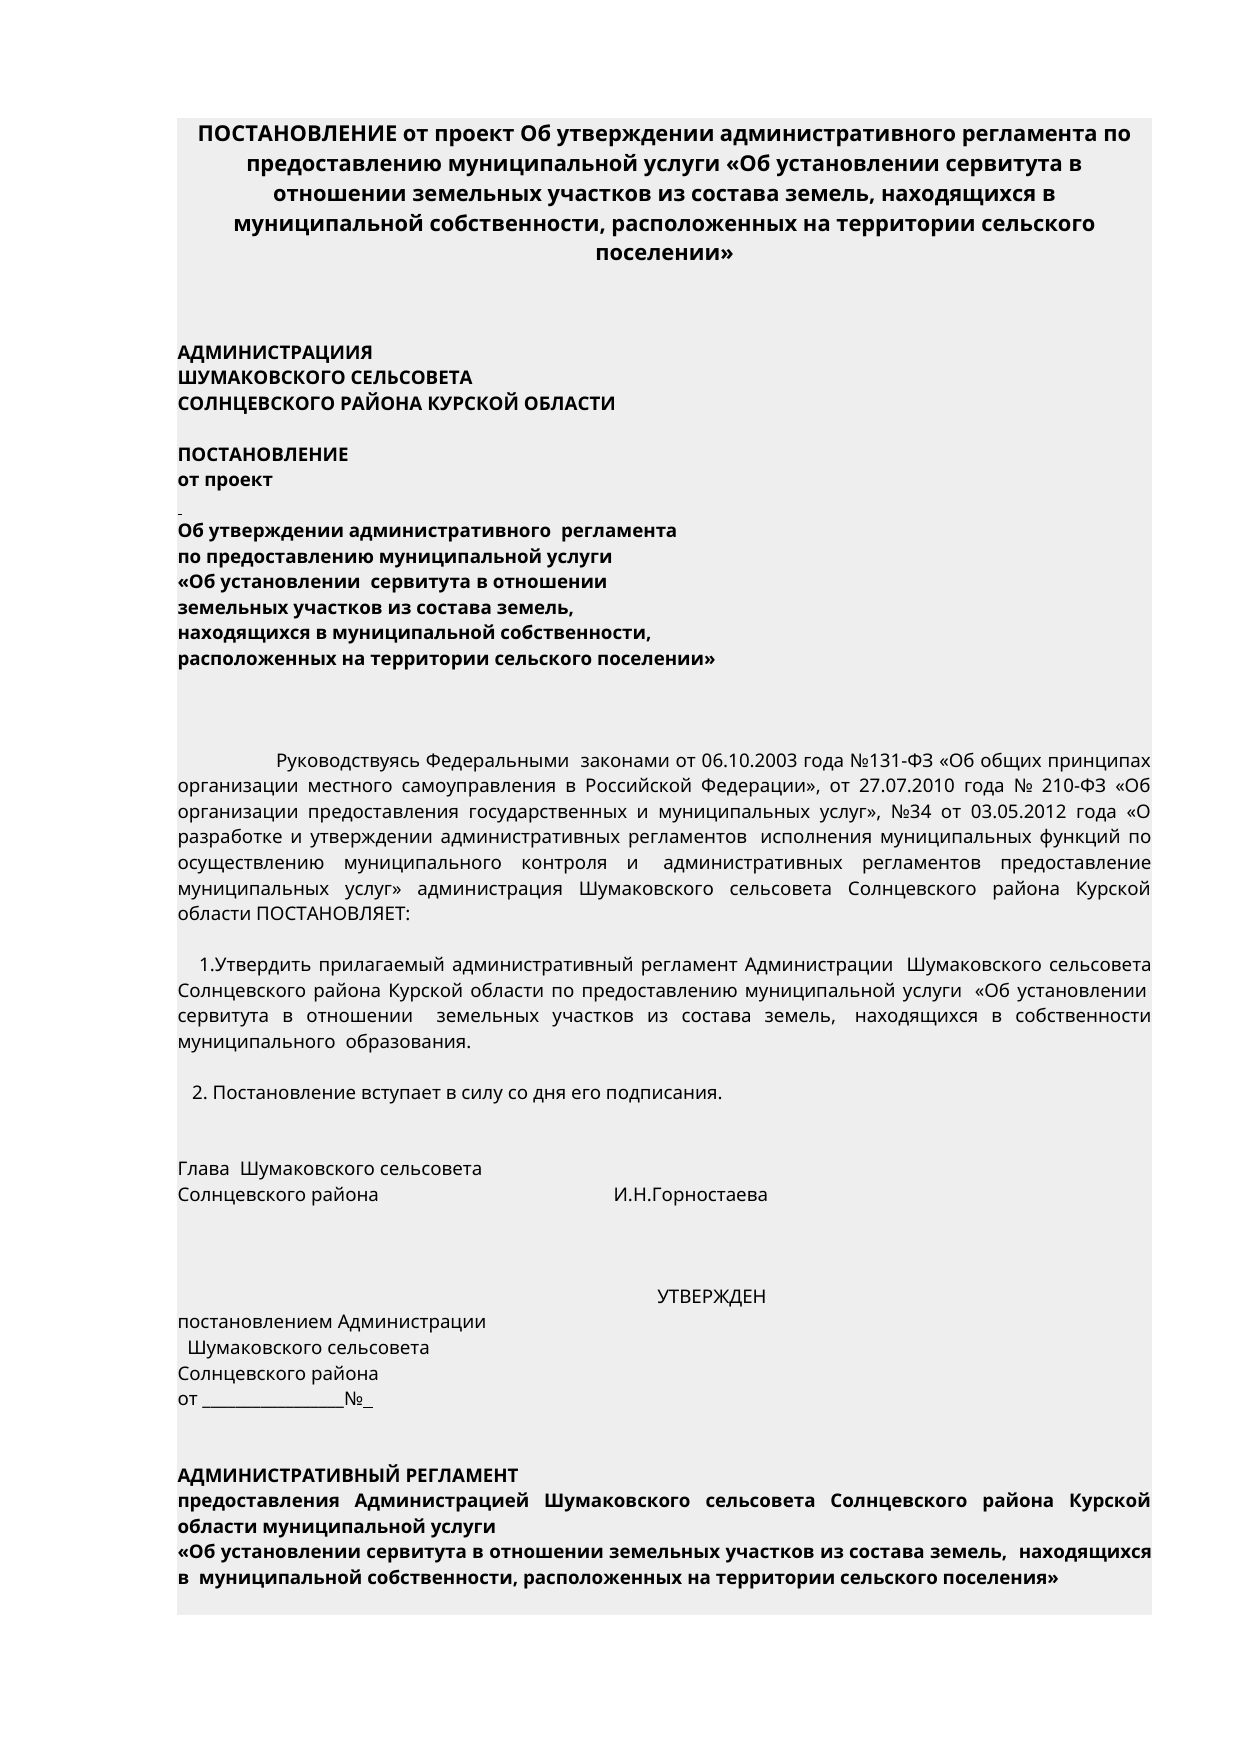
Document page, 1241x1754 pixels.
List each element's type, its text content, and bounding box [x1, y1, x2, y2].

text ПОСТАНОВЛЕНИЕ от проект Об утверждении административного регламента по предоставлению муниципальной услуги «Об установлении сервитута в отношении земельных участков из состава земель, находящихся в муниципальной собственности, расположенных на территории сельского поселении» [177, 118, 1152, 267]
text 2. Постановление вступает в силу со дня его подписания. [177, 1079, 1152, 1104]
text Об утверждении административного регламента [177, 518, 1152, 543]
text постановлением Администрации [177, 1309, 1152, 1334]
text Шумаковского сельсовета [177, 1334, 1152, 1360]
text Солнцевского района [177, 1360, 1152, 1385]
text земельных участков из состава земель, [177, 594, 1152, 620]
text «Об установлении сервитута в отношении [177, 569, 1152, 594]
text АДМИНИСТРАЦИИЯ [177, 339, 1152, 364]
text расположенных на территории сельского поселении» [177, 645, 1152, 671]
text ПОСТАНОВЛЕНИЕ [177, 441, 1152, 467]
text от проект [177, 467, 1152, 492]
text АДМИНИСТРАТИВНЫЙ РЕГЛАМЕНТ [177, 1462, 1152, 1487]
text УТВЕРЖДЕН [177, 1283, 1152, 1309]
text Солнцевского района И.Н.Горностаева [177, 1181, 1152, 1207]
text ШУМАКОВСКОГО СЕЛЬСОВЕТА [177, 364, 1152, 390]
text 1.Утвердить прилагаемый административный регламент Администрации Шумаковского сельсовета Солнцевского района Курской области по предоставлению муниципальной услуги «Об установлении сервитута в отношении земельных участков из состава земель, находящихся в собственности муниципального образования. [177, 951, 1152, 1053]
text Руководствуясь Федеральными законами от 06.10.2003 года №131-ФЗ «Об общих принципах организации местного самоуправления в Российской Федерации», от 27.07.2010 года № 210-ФЗ «Об организации предоставления государственных и муниципальных услуг», №34 от 03.05.2012 года «О разработке и утверждении административных регламентов исполнения муниципальных функций по осуществлению муниципального контроля и административных регламентов предоставление муниципальных услуг» администрация Шумаковского сельсовета Солнцевского района Курской области ПОСТАНОВЛЯЕТ: [177, 747, 1152, 926]
text СОЛНЦЕВСКОГО РАЙОНА КУРСКОЙ ОБЛАСТИ [177, 390, 1152, 416]
text от _________________№ [177, 1385, 1152, 1411]
text находящихся в муниципальной собственности, [177, 620, 1152, 645]
text «Об установлении сервитута в отношении земельных участков из состава земель, находящихся в муниципальной собственности, расположенных на территории сельского поселения» [177, 1538, 1152, 1589]
text Глава Шумаковского сельсовета [177, 1156, 1152, 1181]
text предоставления Администрацией Шумаковского сельсовета Солнцевского района Курской области муниципальной услуги [177, 1487, 1152, 1538]
text по предоставлению муниципальной услуги [177, 543, 1152, 569]
